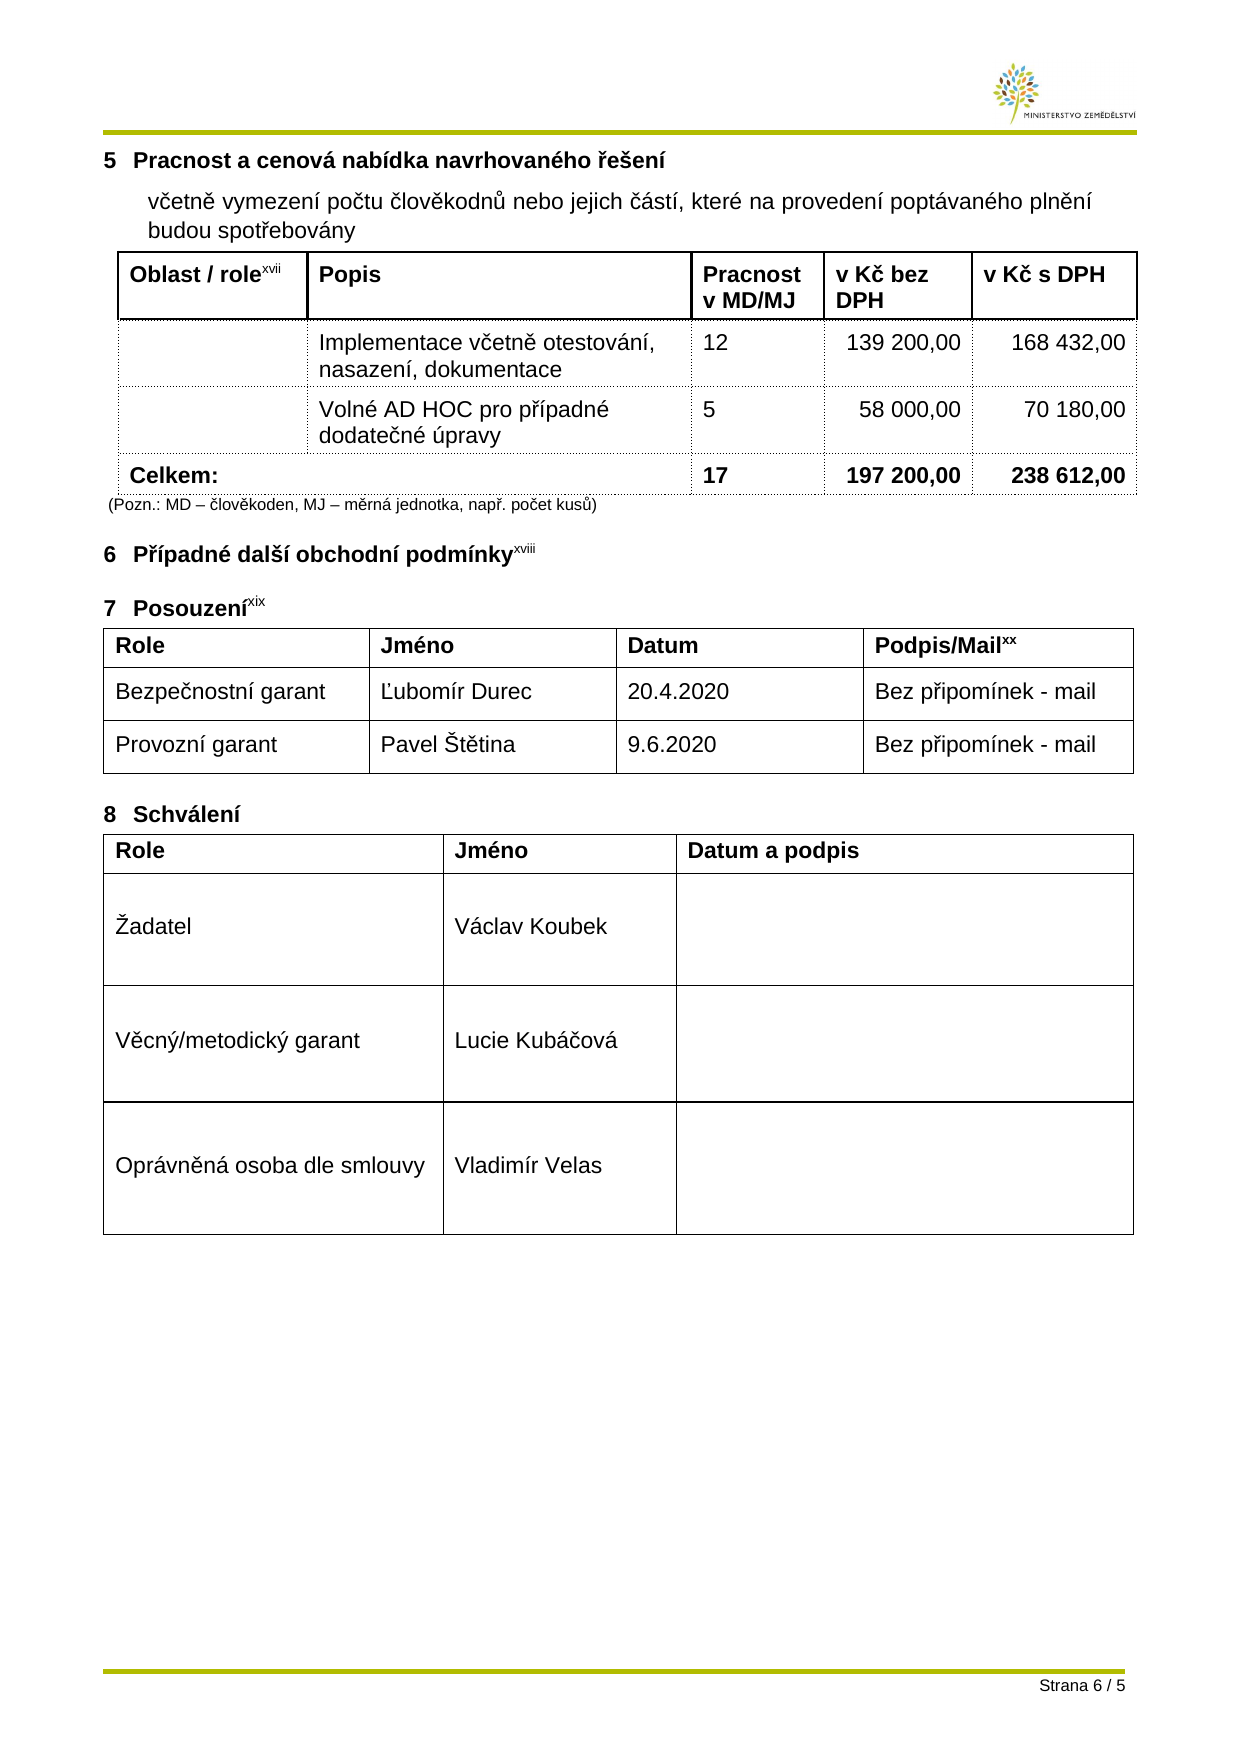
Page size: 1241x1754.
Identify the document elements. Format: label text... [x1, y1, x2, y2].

table_header Podpis/Mail [864, 629, 1133, 667]
table_header Pracnost v MD/MJ [693, 253, 823, 318]
table_header v Kč bez DPH [825, 253, 971, 318]
table_cell Václav Koubek [444, 874, 676, 985]
table_cell [677, 986, 1133, 1101]
table_cell Žadatel [104, 874, 443, 985]
table_cell [677, 1103, 1133, 1234]
subtitle Schválení [103, 801, 1092, 828]
subtitle Posouzení [103, 593, 1092, 622]
table_cell Lucie Kubáčová [444, 986, 676, 1101]
table_cell 139 200,00 [824, 320, 972, 386]
table_cell Bez připomínek - mail [864, 721, 1133, 773]
table_cell [677, 874, 1133, 985]
table_cell Ľubomír Durec [370, 668, 616, 720]
table_header Oblast / role [119, 253, 306, 318]
list včetně vymezení počtu člověkodnů nebo jejich částí, které na provedení poptávaného plnění budou spotřebovány [148, 186, 1092, 244]
table_cell 12 [691, 320, 824, 386]
table_header v Kč s DPH [973, 253, 1136, 318]
table_header Jméno [444, 835, 676, 873]
table_cell 20.4.2020 [617, 668, 863, 720]
table_header Datum a podpis [677, 835, 1133, 873]
table_cell 70 180,00 [972, 386, 1137, 452]
table_cell Bezpečnostní garant [104, 668, 369, 720]
table_cell Oprávněná osoba dle smlouvy [104, 1103, 443, 1234]
table_cell Vladimír Velas [444, 1103, 676, 1234]
table_header Datum [617, 629, 863, 667]
table_cell 58 000,00 [824, 386, 972, 452]
table_cell 9.6.2020 [617, 721, 863, 773]
picture [991, 59, 1138, 128]
table_cell 17 [691, 453, 824, 494]
table_cell Celkem: [118, 453, 691, 494]
table_cell 168 432,00 [972, 320, 1137, 386]
table_cell [118, 320, 307, 386]
table_cell Implementace včetně otestování, nasazení, dokumentace [308, 320, 691, 386]
table_cell Pavel Štětina [370, 721, 616, 773]
table_header Role [104, 835, 443, 873]
table_cell 238 612,00 [972, 453, 1137, 494]
table_header Jméno [370, 629, 616, 667]
table_cell Věcný/metodický garant [104, 986, 443, 1101]
table_cell Provozní garant [104, 721, 369, 773]
table_header Popis [309, 253, 690, 318]
text (Pozn.: MD – člověkoden, MJ – měrná jednotka, např. počet kusů) [103, 495, 1092, 514]
table_cell [118, 386, 307, 452]
subtitle Případné další obchodní podmínky [103, 541, 1092, 567]
subtitle Pracnost a cenová nabídka navrhovaného řešení [103, 147, 1092, 173]
table_cell 5 [691, 386, 824, 452]
table_header Role [104, 629, 369, 667]
table_cell Bez připomínek - mail [864, 668, 1133, 720]
table_cell Volné AD HOC pro případné dodatečné úpravy [308, 386, 691, 452]
table_cell 197 200,00 [824, 453, 972, 494]
